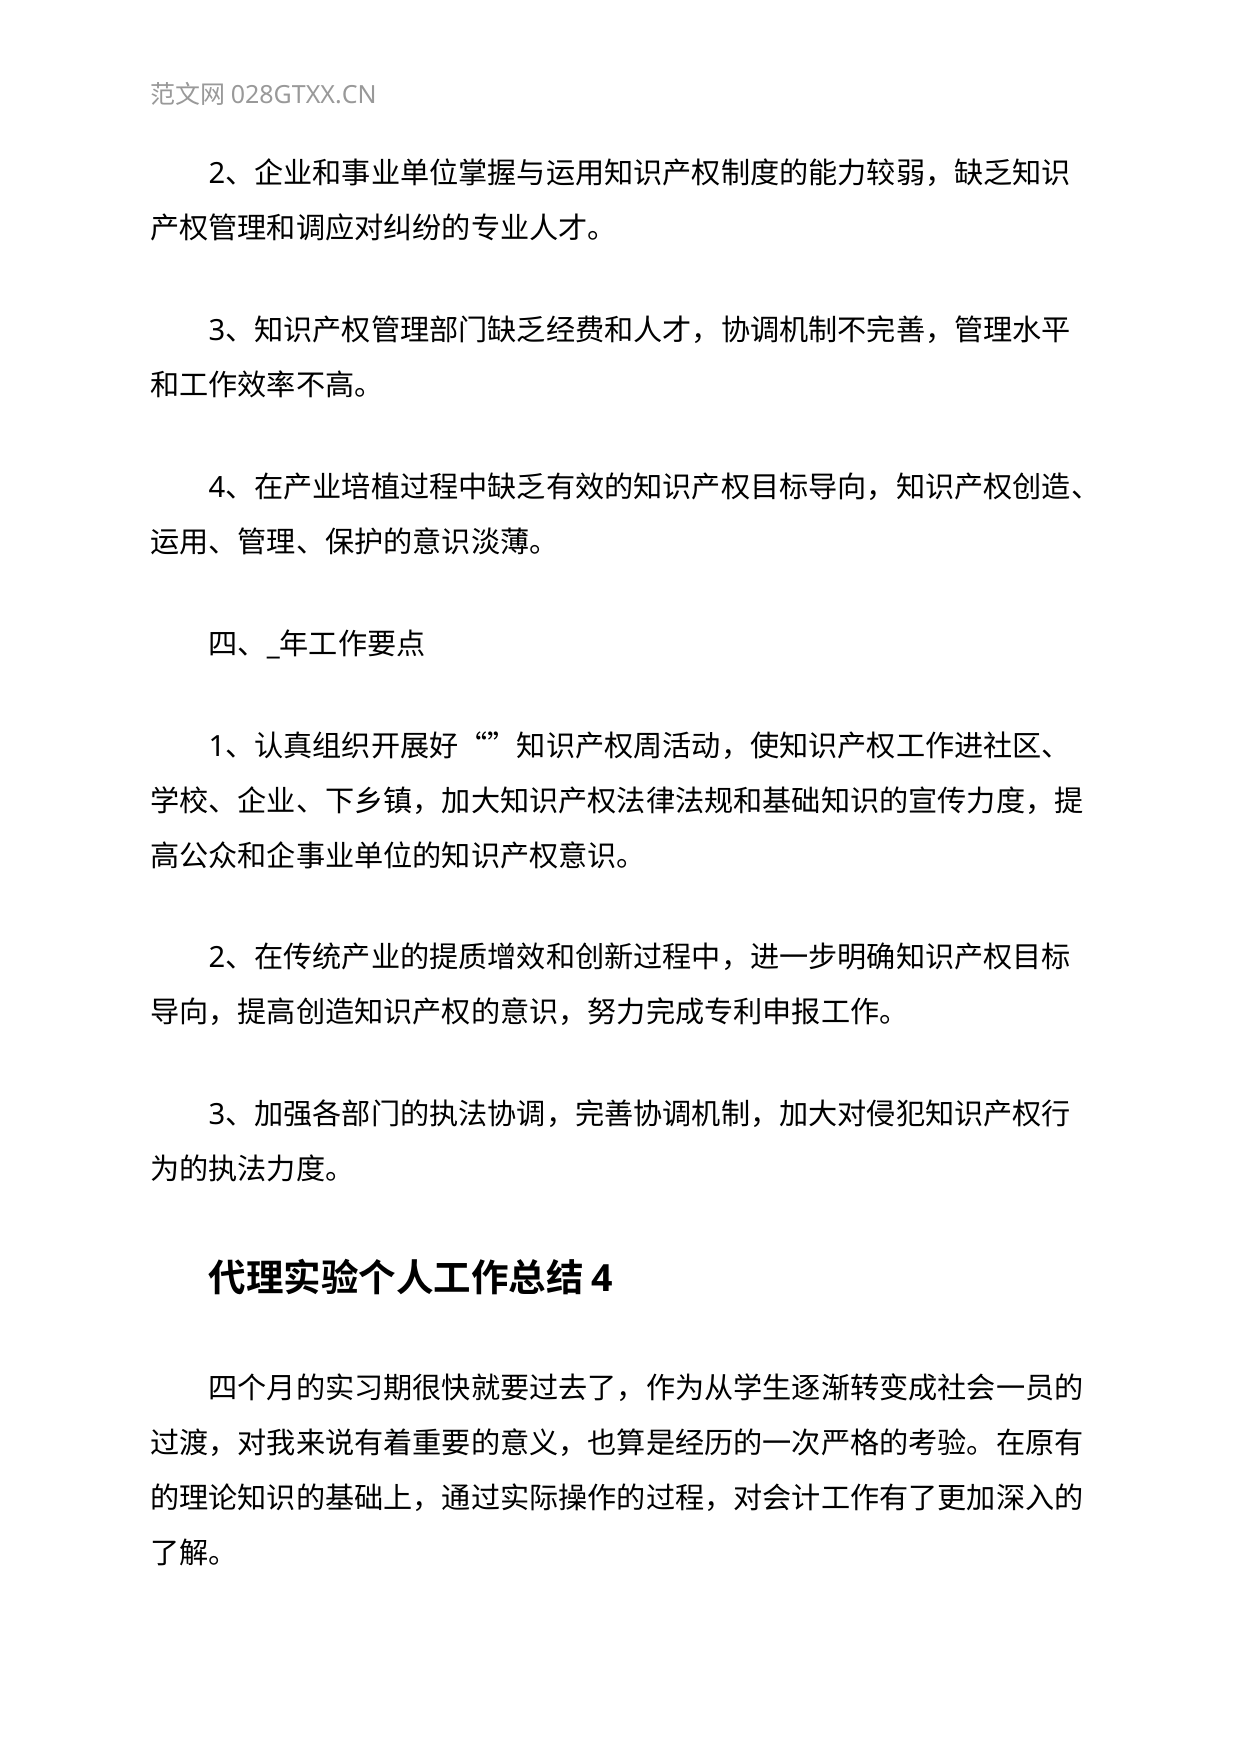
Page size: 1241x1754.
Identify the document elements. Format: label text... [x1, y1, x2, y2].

text 3、知识产权管理部门缺乏经费和人才，协调机制不完善，管理水平和工作效率不高。 [150, 307, 1090, 404]
text 3、加强各部门的执法协调，完善协调机制，加大对侵犯知识产权行为的执法力度。 [150, 1091, 1090, 1188]
text 2、企业和事业单位掌握与运用知识产权制度的能力较弱，缺乏知识产权管理和调应对纠纷的专业人才。 [150, 150, 1090, 247]
text 1、认真组织开展好“”知识产权周活动，使知识产权工作进社区、学校、企业、下乡镇，加大知识产权法律法规和基础知识的宣传力度，提高公众和企事业单位的知识产权意识。 [150, 722, 1090, 874]
text 4、在产业培植过程中缺乏有效的知识产权目标导向，知识产权创造、运用、管理、保护的意识淡薄。 [150, 463, 1090, 561]
text 四、_年工作要点 [150, 620, 1090, 663]
text 代理实验个人工作总结4 [150, 1247, 1090, 1302]
text 四个月的实习期很快就要过去了，作为从学生逐渐转变成社会一员的过渡，对我来说有着重要的意义，也算是经历的一次严格的考验。在原有的理论知识的基础上，通过实际操作的过程，对会计工作有了更加深入的了解。 [150, 1365, 1090, 1572]
text 2、在传统产业的提质增效和创新过程中，进一步明确知识产权目标导向，提高创造知识产权的意识，努力完成专利申报工作。 [150, 934, 1090, 1031]
